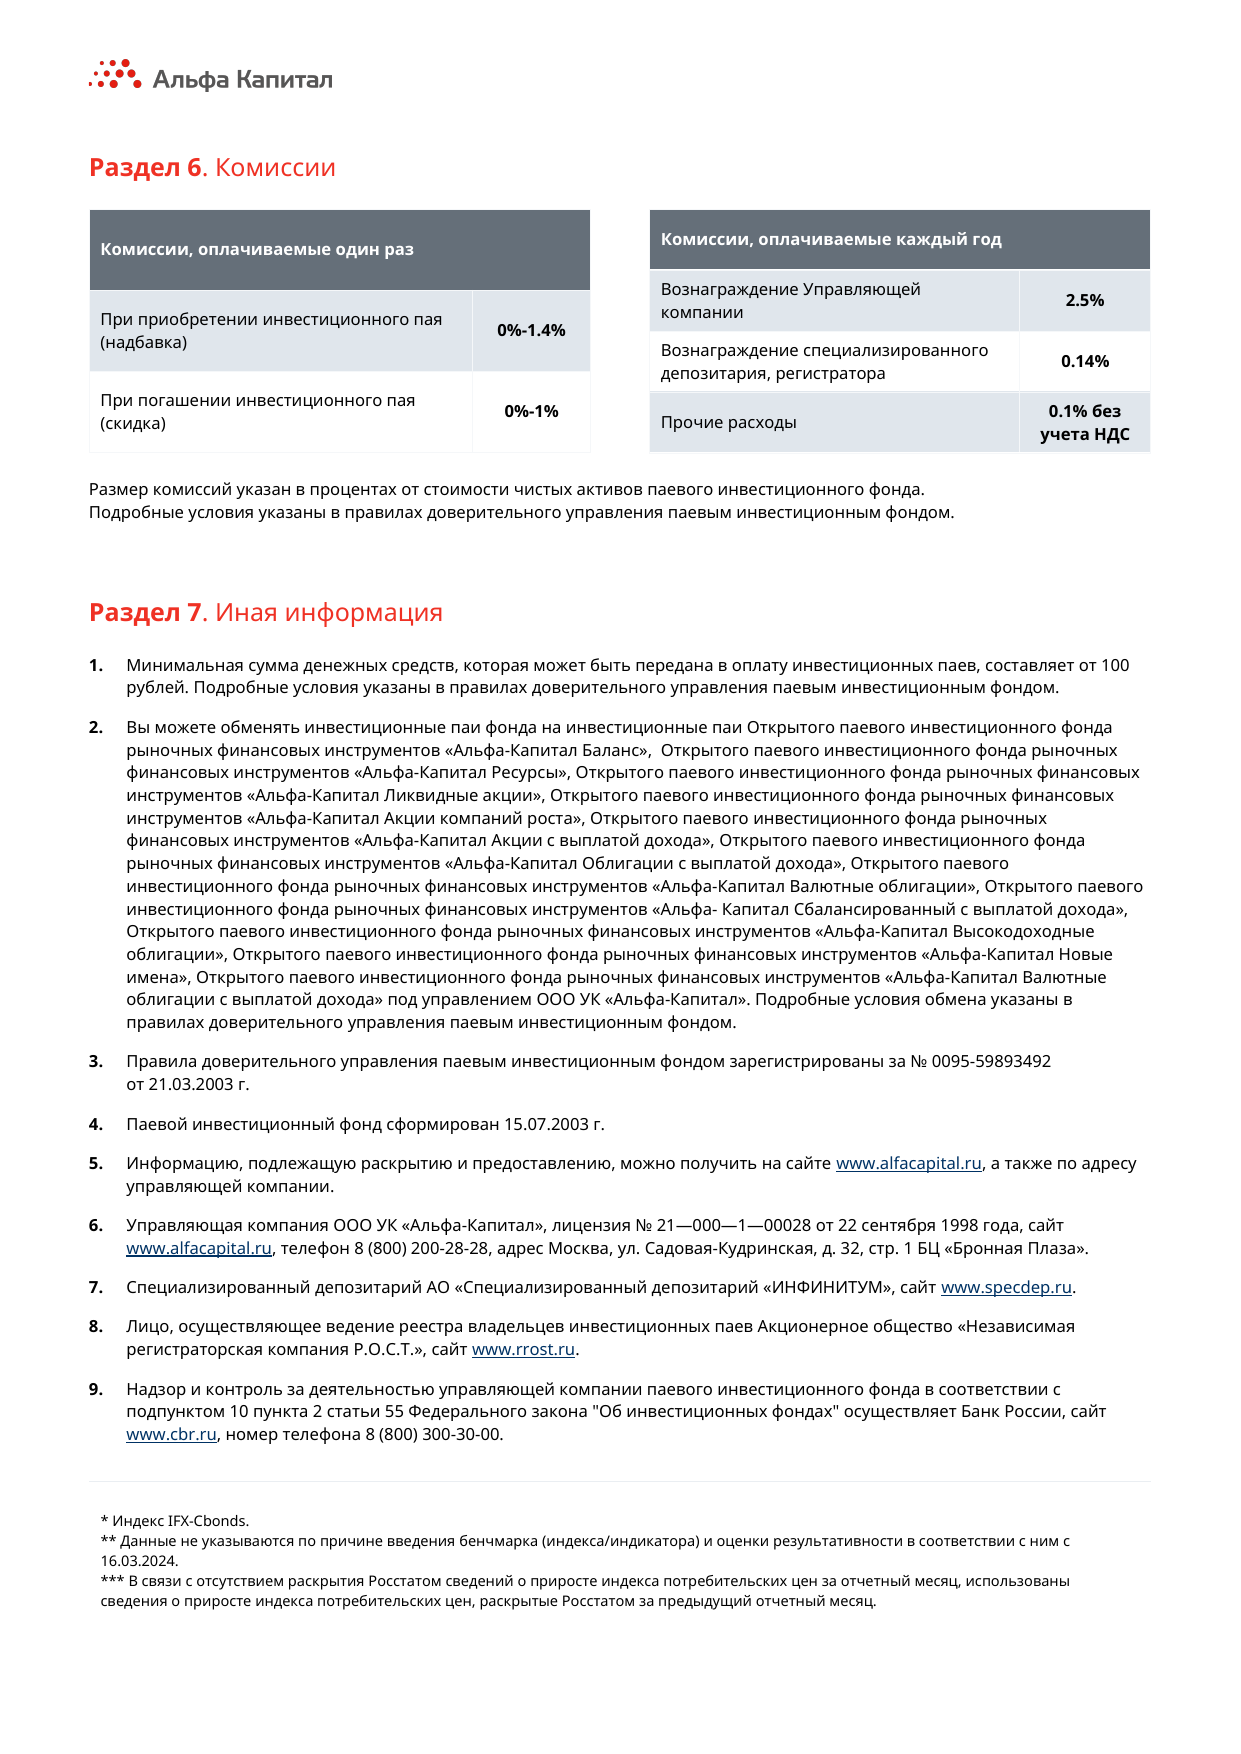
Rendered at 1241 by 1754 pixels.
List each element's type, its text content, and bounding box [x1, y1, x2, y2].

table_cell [0, 559, 1240, 1704]
table_header Раздел 6. Комиссии Размер комиссий указан в процентах от стоимости чистых активов паевого инвестиционного фонда. Подробные условия указаны в правилах доверительного управления паевым инвестиционным фондом. [0, 114, 1240, 559]
picture [88, 59, 332, 92]
